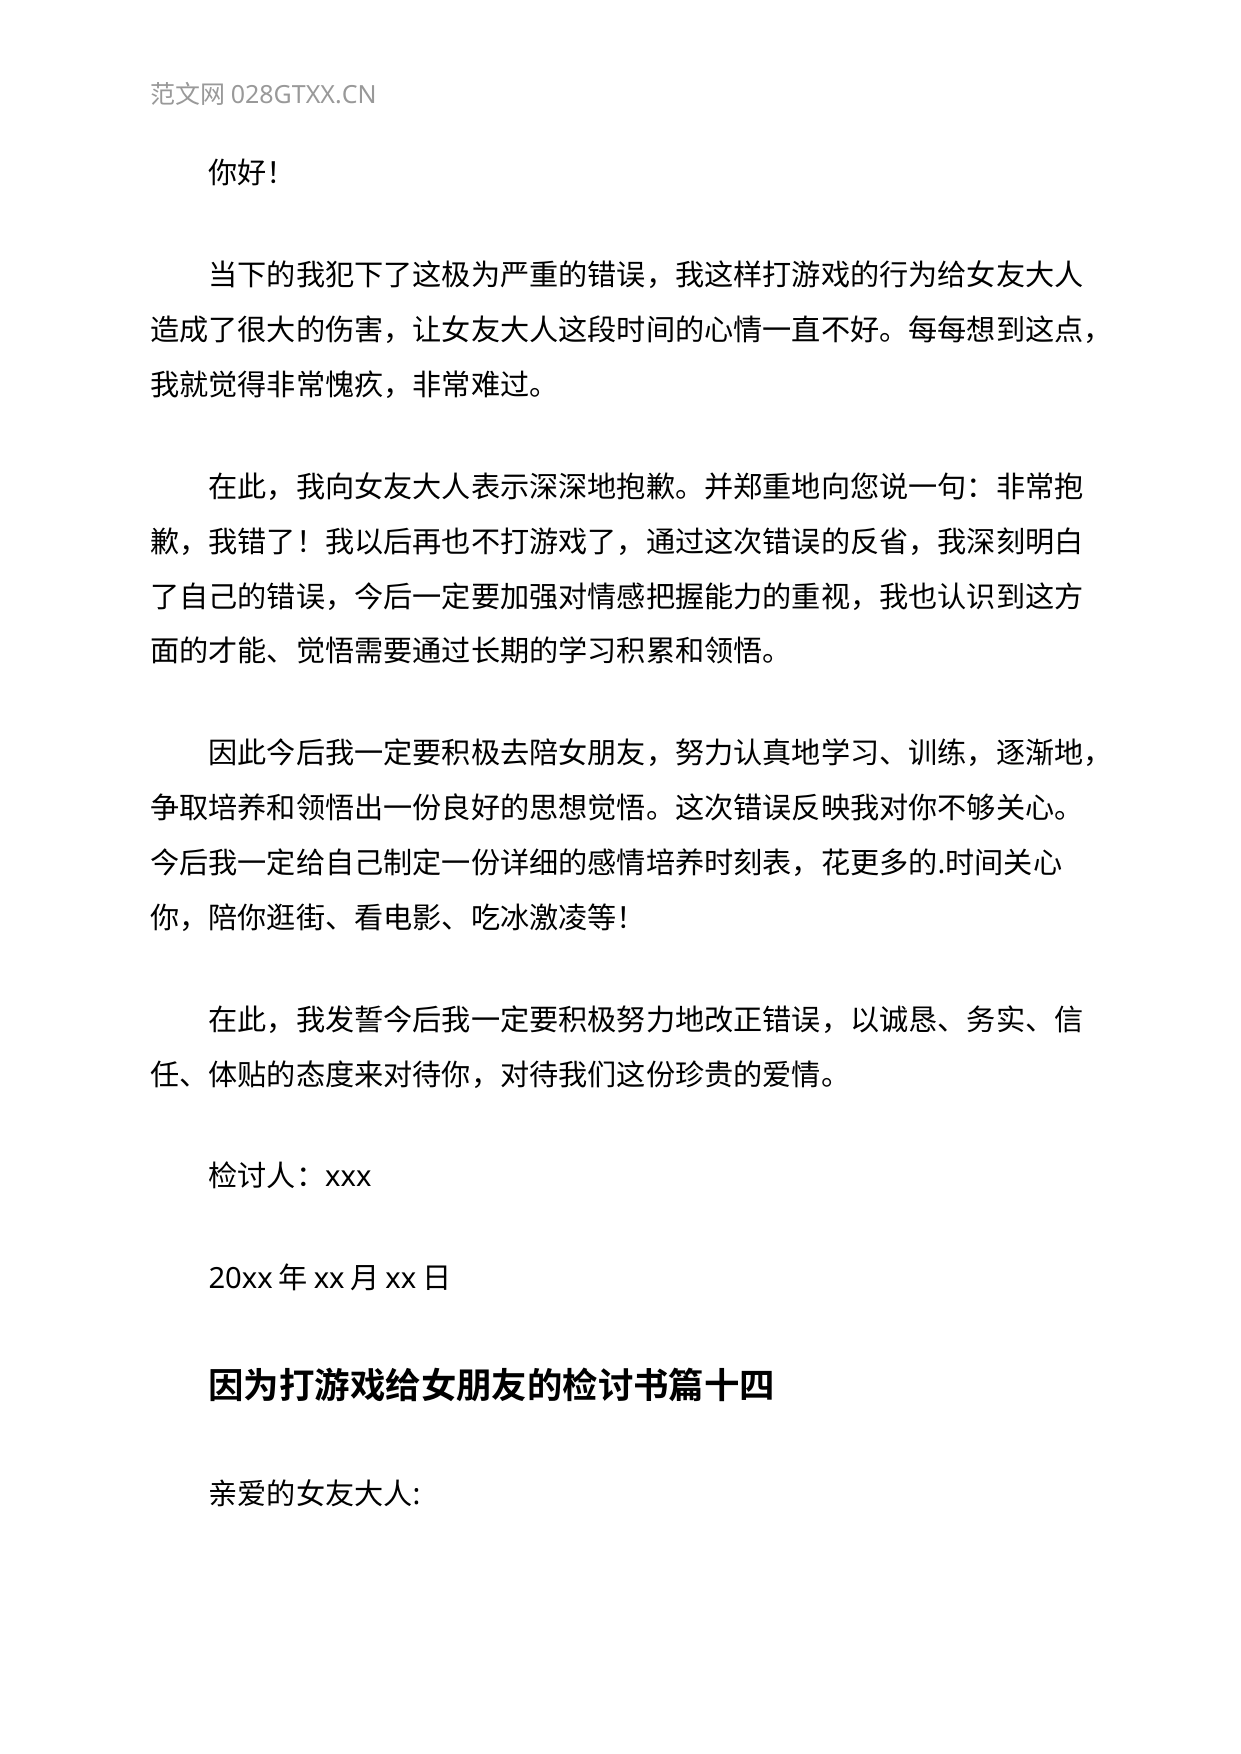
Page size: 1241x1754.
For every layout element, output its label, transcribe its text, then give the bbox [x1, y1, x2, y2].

text 你好！ [150, 150, 1090, 192]
text 在此，我发誓今后我一定要积极努力地改正错误，以诚恳、务实、信任、体贴的态度来对待你，对待我们这份珍贵的爱情。 [150, 996, 1090, 1093]
text 因为打游戏给女朋友的检讨书篇十四 [150, 1357, 1090, 1408]
text 检讨人：xxx [150, 1153, 1090, 1195]
text 20xx年xx月xx日 [150, 1255, 1090, 1297]
text 亲爱的女友大人: [150, 1470, 1090, 1513]
text 在此，我向女友大人表示深深地抱歉。并郑重地向您说一句：非常抱歉，我错了！我以后再也不打游戏了，通过这次错误的反省，我深刻明白了自己的错误，今后一定要加强对情感把握能力的重视，我也认识到这方面的才能、觉悟需要通过长期的学习积累和领悟。 [150, 463, 1090, 670]
text 因此今后我一定要积极去陪女朋友，努力认真地学习、训练，逐渐地，争取培养和领悟出一份良好的思想觉悟。这次错误反映我对你不够关心。今后我一定给自己制定一份详细的感情培养时刻表，花更多的.时间关心你，陪你逛街、看电影、吃冰激凌等！ [150, 730, 1090, 937]
text 当下的我犯下了这极为严重的错误，我这样打游戏的行为给女友大人造成了很大的伤害，让女友大人这段时间的心情一直不好。每每想到这点，我就觉得非常愧疚，非常难过。 [150, 252, 1090, 404]
